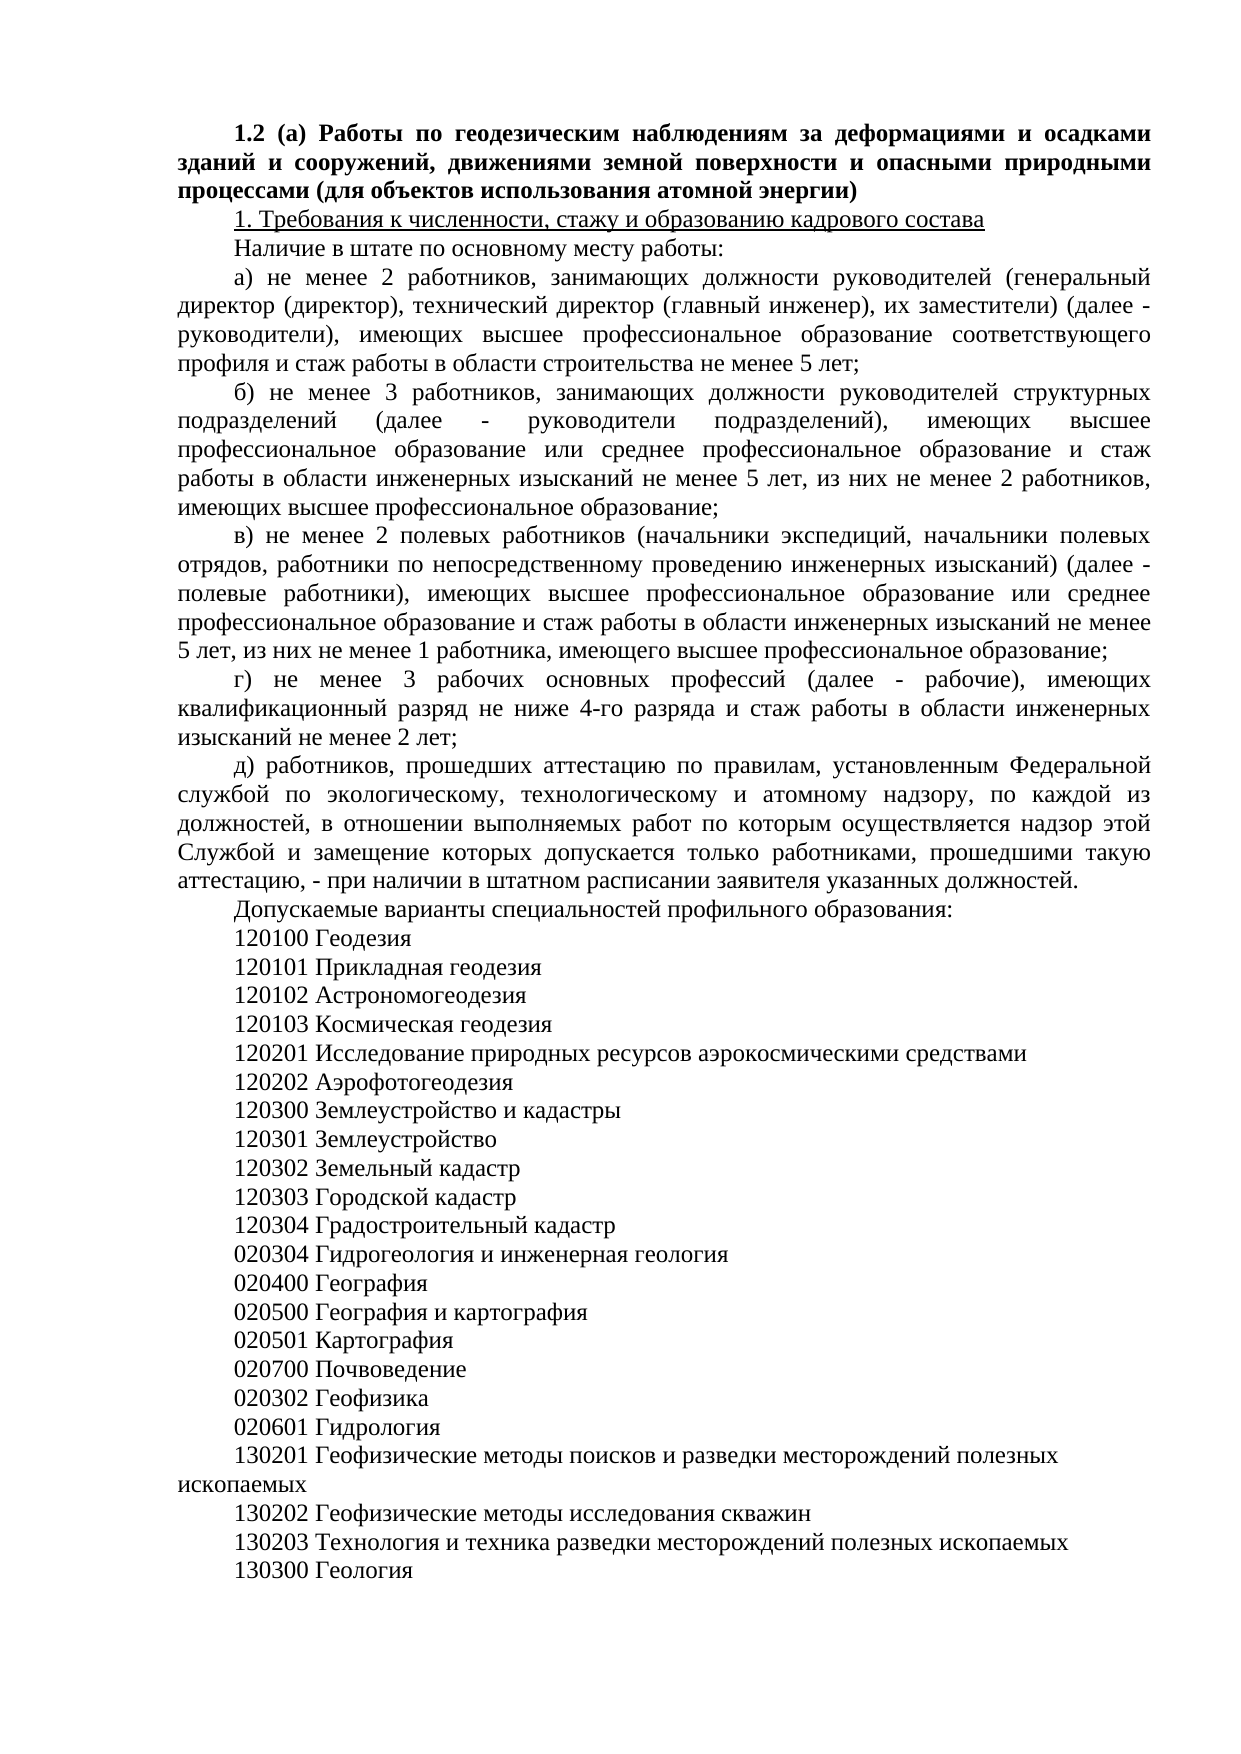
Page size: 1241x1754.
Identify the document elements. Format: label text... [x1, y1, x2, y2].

text 120301 Землеустройство [177, 1124, 1152, 1153]
text г) не менее 3 рабочих основных профессий (далее - рабочие), имеющих квалификационный разряд не ниже 4-го разряда и стаж работы в области инженерных изысканий не менее 2 лет; [177, 664, 1152, 751]
text Допускаемые варианты специальностей профильного образования: [177, 894, 1152, 923]
text 130203 Технология и техника разведки месторождений полезных ископаемых [177, 1527, 1152, 1556]
text 120300 Землеустройство и кадастры [177, 1096, 1152, 1124]
text 020501 Картография [177, 1326, 1152, 1354]
text 130201 Геофизические методы поисков и разведки месторождений полезных ископаемых [177, 1441, 1152, 1498]
text 020500 География и картография [177, 1297, 1152, 1326]
text 130202 Геофизические методы исследования скважин [177, 1498, 1152, 1527]
text 020601 Гидрология [177, 1412, 1152, 1441]
text 120304 Градостроительный кадастр [177, 1211, 1152, 1239]
text 120103 Космическая геодезия [177, 1009, 1152, 1038]
text в) не менее 2 полевых работников (начальники экспедиций, начальники полевых отрядов, работники по непосредственному проведению инженерных изысканий) (далее - полевые работники), имеющих высшее профессиональное образование или среднее профессиональное образование и стаж работы в области инженерных изысканий не менее 5 лет, из них не менее 1 работника, имеющего высшее профессиональное образование; [177, 521, 1152, 664]
text 120100 Геодезия [177, 923, 1152, 952]
text 020302 Геофизика [177, 1383, 1152, 1412]
text а) не менее 2 работников, занимающих должности руководителей (генеральный директор (директор), технический директор (главный инженер), их заместители) (далее - руководители), имеющих высшее профессиональное образование соответствующего профиля и стаж работы в области строительства не менее 5 лет; [177, 262, 1152, 377]
text 120102 Астрономогеодезия [177, 981, 1152, 1009]
text 120302 Земельный кадастр [177, 1153, 1152, 1182]
text 1. Требования к численности, стажу и образованию кадрового состава [177, 204, 1152, 233]
text Наличие в штате по основному месту работы: [177, 233, 1152, 262]
text 1.2 (а) Работы по геодезическим наблюдениям за деформациями и осадками зданий и сооружений, движениями земной поверхности и опасными природными процессами (для объектов использования атомной энергии) [177, 118, 1152, 204]
text 120202 Аэрофотогеодезия [177, 1067, 1152, 1096]
text 020400 География [177, 1268, 1152, 1297]
text 020700 Почвоведение [177, 1354, 1152, 1383]
text 120303 Городской кадастр [177, 1182, 1152, 1211]
text 130300 Геология [177, 1556, 1152, 1584]
text 020304 Гидрогеология и инженерная геология [177, 1239, 1152, 1268]
text 120201 Исследование природных ресурсов аэрокосмическими средствами [177, 1038, 1152, 1067]
text б) не менее 3 работников, занимающих должности руководителей структурных подразделений (далее - руководители подразделений), имеющих высшее профессиональное образование или среднее профессиональное образование и стаж работы в области инженерных изысканий не менее 5 лет, из них не менее 2 работников, имеющих высшее профессиональное образование; [177, 377, 1152, 521]
text 120101 Прикладная геодезия [177, 952, 1152, 981]
text д) работников, прошедших аттестацию по правилам, установленным Федеральной службой по экологическому, технологическому и атомному надзору, по каждой из должностей, в отношении выполняемых работ по которым осуществляется надзор этой Службой и замещение которых допускается только работниками, прошедшими такую аттестацию, - при наличии в штатном расписании заявителя указанных должностей. [177, 751, 1152, 894]
